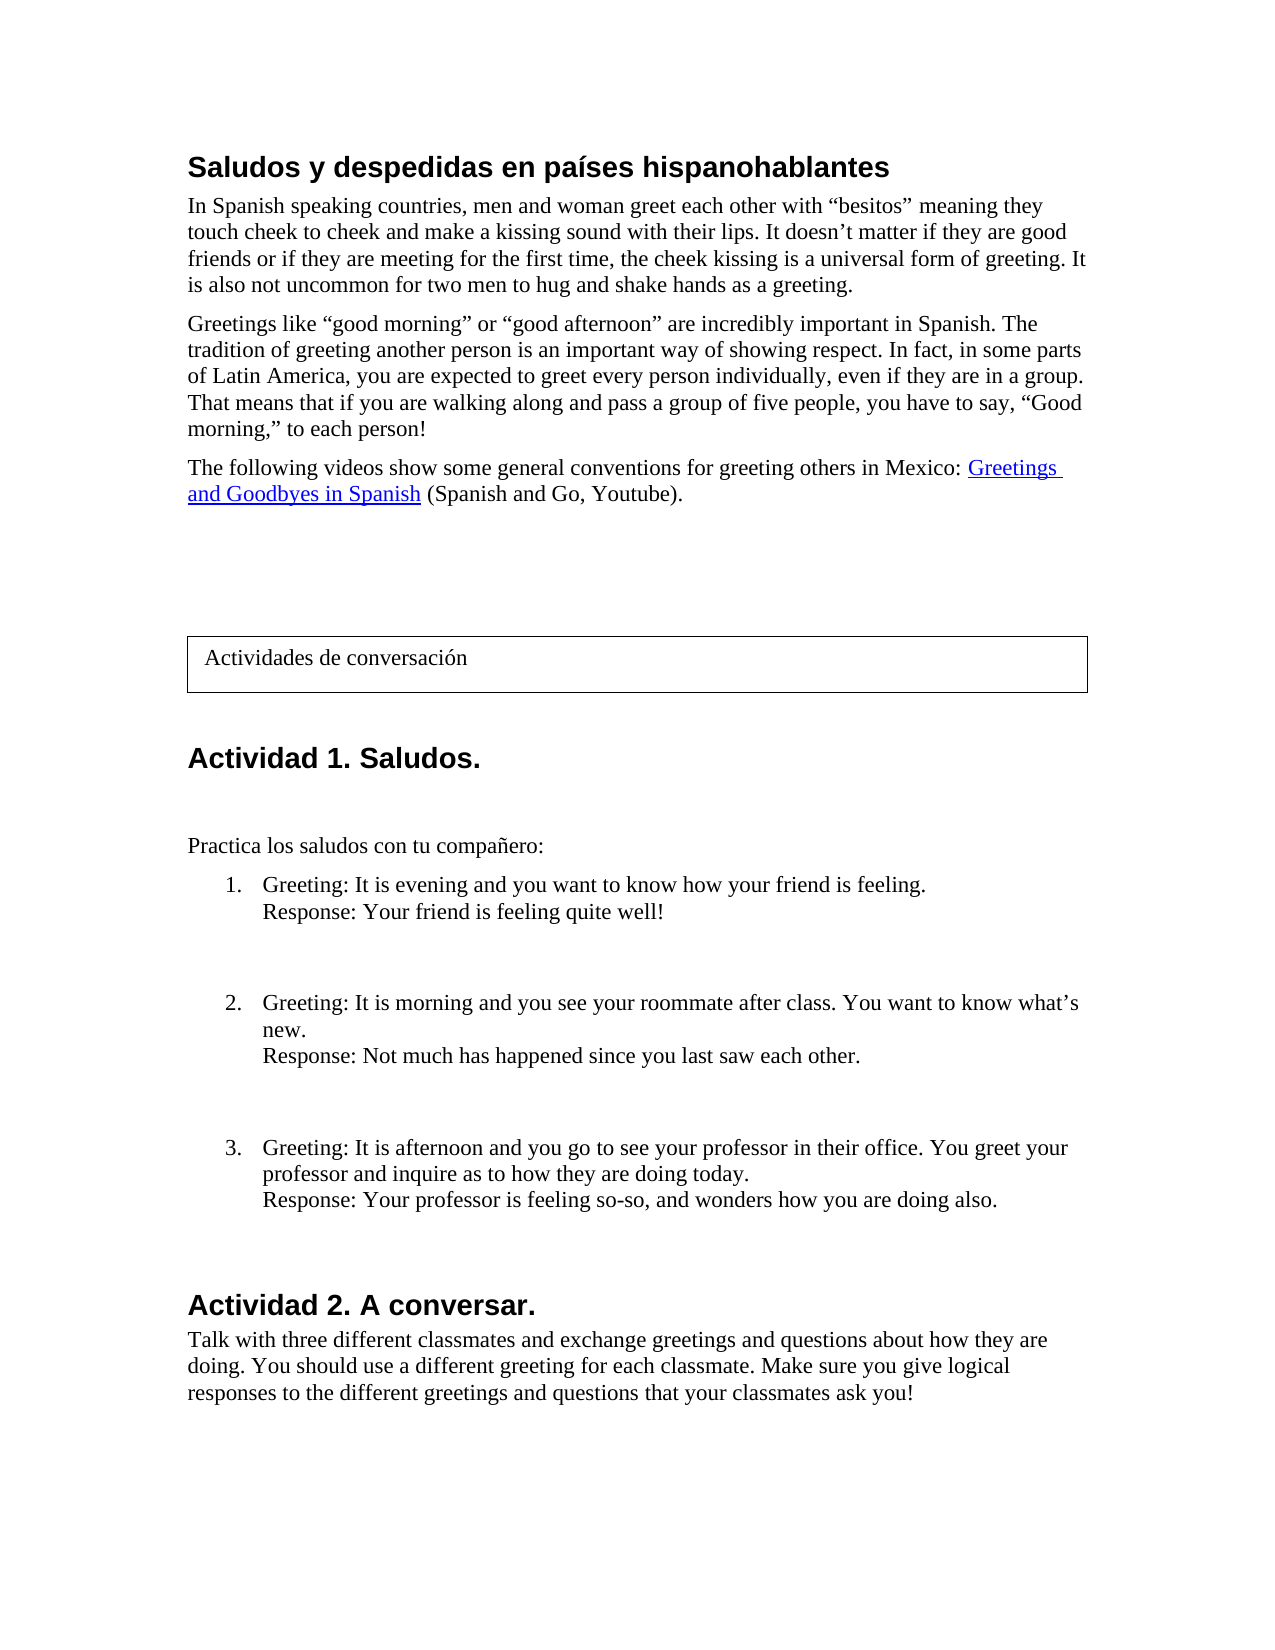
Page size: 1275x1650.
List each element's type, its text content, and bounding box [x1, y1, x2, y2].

subtitle Actividad 2. A conversar. [187, 1288, 1087, 1322]
text Greetings like “good morning” or “good afternoon” are incredibly important in Spanish. The tradition of greeting another person is an important way of showing respect. In fact, in some parts of Latin America, you are expected to greet every person individually, even if they are in a group. That means that if you are walking along and pass a group of five people, you have to say, “Good morning,” to each person! [187, 310, 1087, 442]
list Greeting: It is afternoon and you go to see your professor in their office. You greet your professor and inquire as to how they are doing today. Response: Your professor is feeling so-so, and wonders how you are doing also. [225, 1133, 1087, 1265]
text Talk with three different classmates and exchange greetings and questions about how they are doing. You should use a different greeting for each classmate. Make sure you give logical responses to the different greetings and questions that your classmates ask you! [187, 1326, 1087, 1458]
list Greeting: It is evening and you want to know how your friend is feeling. Response: Your friend is feeling quite well! [225, 871, 1087, 977]
text Practica los saludos con tu compañero: [187, 832, 1087, 859]
text In Spanish speaking countries, men and woman greet each other with “besitos” meaning they touch cheek to cheek and make a kissing sound with their lips. It doesn’t matter if they are good friends or if they are meeting for the first time, the cheek kissing is a universal form of greeting. It is also not uncommon for two men to hug and shake hands as a greeting. [187, 192, 1087, 297]
text The following videos show some general conventions for greeting others in Mexico: Greetings and Goodbyes in Spanish (Spanish and Go, Youtube). [187, 454, 1087, 507]
subtitle Actividad 1. Saludos. [187, 741, 1087, 774]
table_header Actividades de conversación [188, 637, 1087, 692]
list Greeting: It is morning and you see your roommate after class. You want to know what’s new. Response: Not much has happened since you last saw each other. [225, 989, 1087, 1121]
subtitle Saludos y despedidas en países hispanohablantes [187, 150, 1087, 183]
